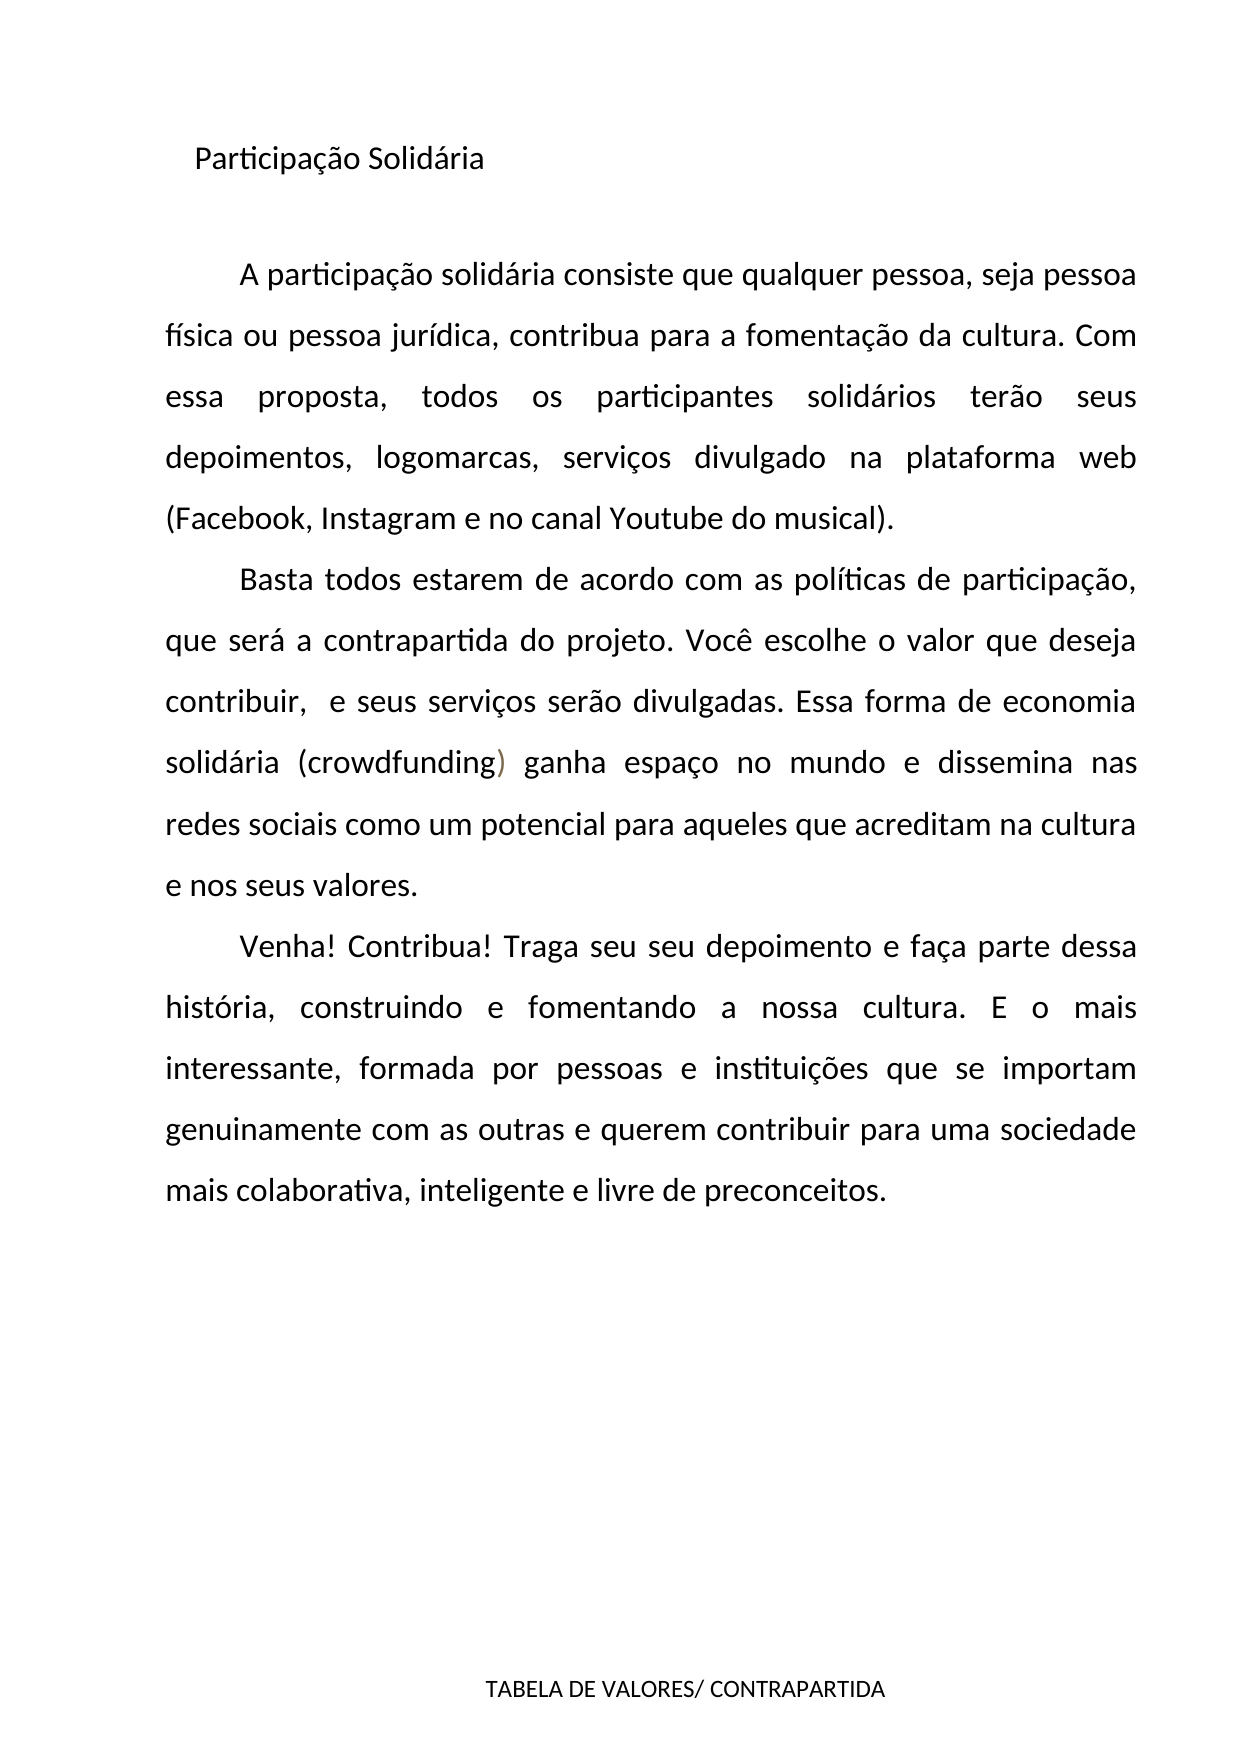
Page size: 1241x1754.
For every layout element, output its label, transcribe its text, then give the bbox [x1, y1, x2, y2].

text A participação solidária consiste que qualquer pessoa, seja pessoa física ou pessoa jurídica, contribua para a fomentação da cultura. Com essa proposta, todos os participantes solidários terão seus depoimentos, logomarcas, serviços divulgado na plataforma web (Facebook, Instagram e no canal Youtube do musical). [165, 253, 1138, 538]
text Venha! Contribua! Traga seu seu depoimento e faça parte dessa história, construindo e fomentando a nossa cultura. E o mais interessante, formada por pessoas e instituições que se importam genuinamente com as outras e querem contribuir para uma sociedade mais colaborativa, inteligente e livre de preconceitos. [165, 925, 1138, 1210]
text TABELA DE VALORES/ CONTRAPARTIDA [191, 1673, 1180, 1703]
text Basta todos estarem de acordo com as políticas de participação, que será a contrapartida do projeto. Você escolhe o valor que deseja contribuir, e seus serviços serão divulgadas. Essa forma de economia solidária (crowdfunding) ganha espaço no mundo e dissemina nas redes sociais como um potencial para aqueles que acreditam na cultura e nos seus valores. [165, 558, 1138, 904]
text Participação Solidária [189, 137, 1180, 178]
